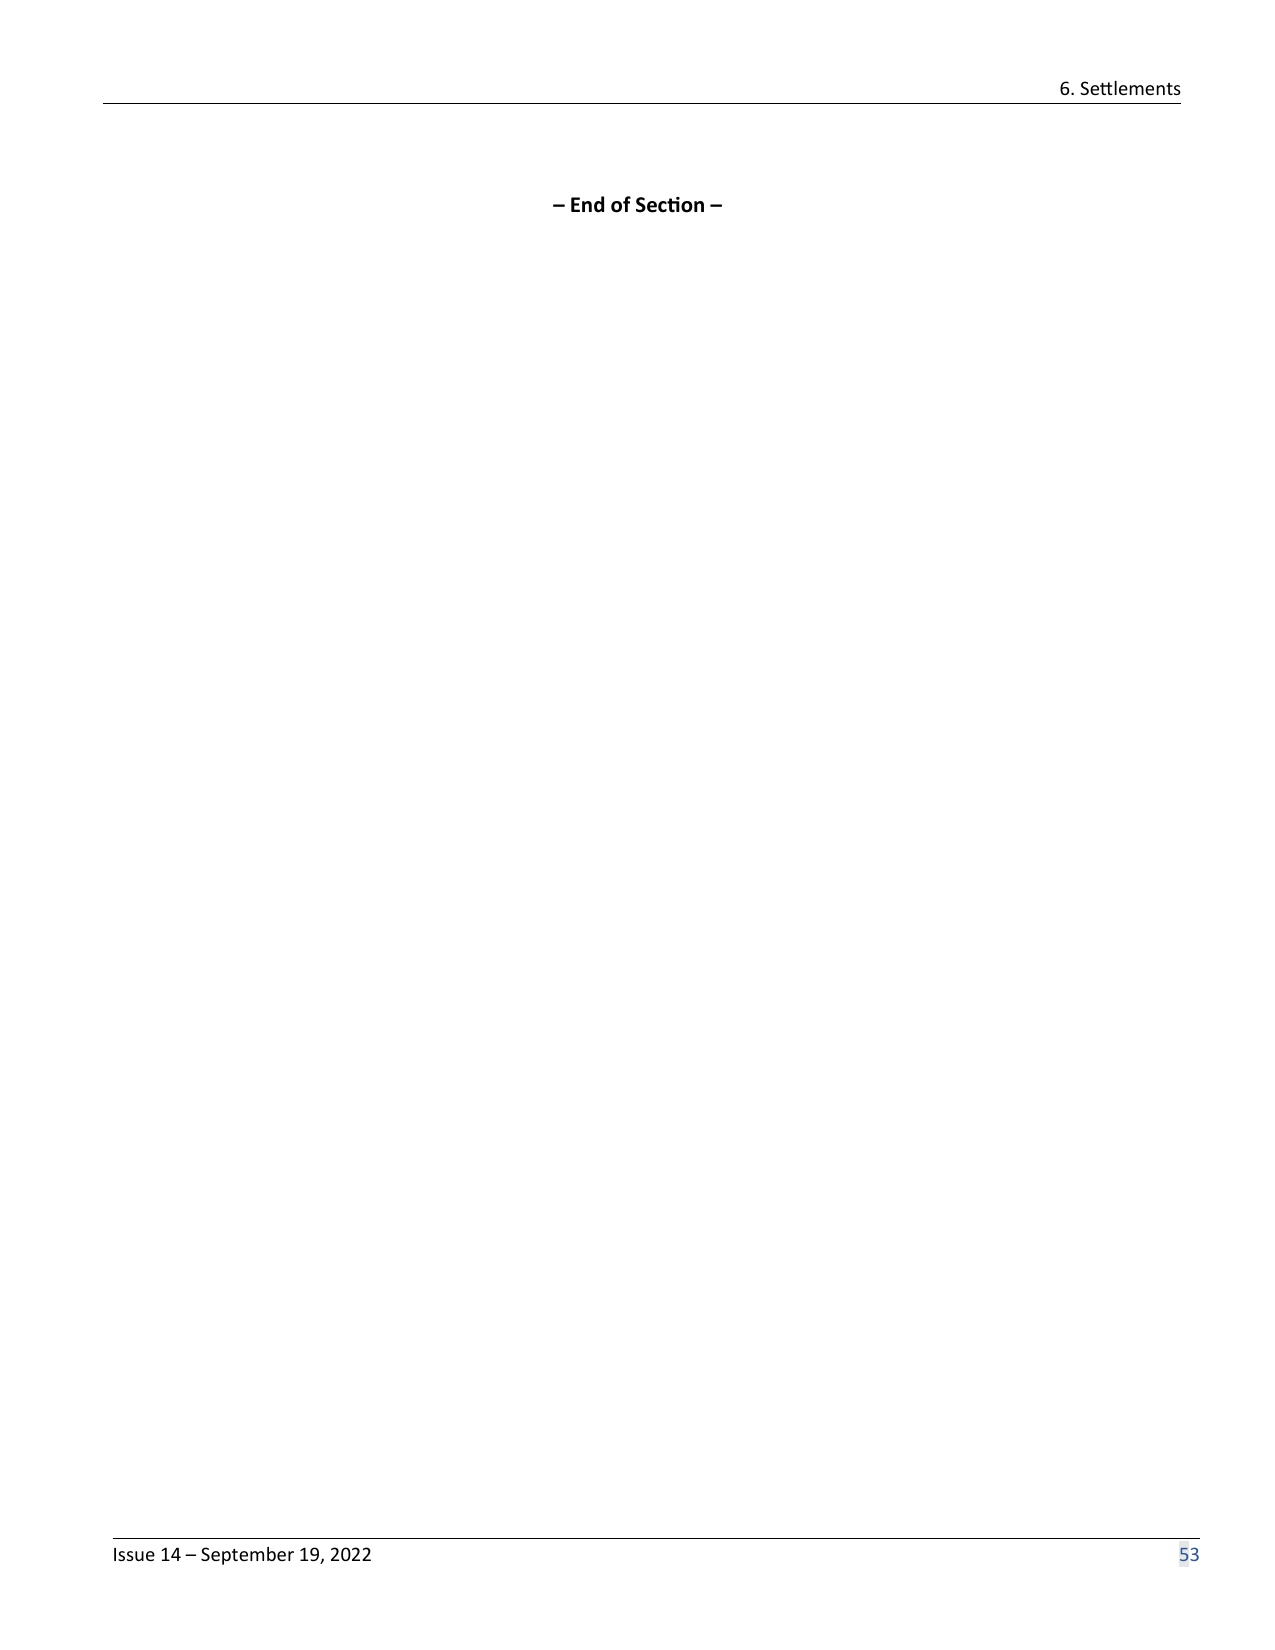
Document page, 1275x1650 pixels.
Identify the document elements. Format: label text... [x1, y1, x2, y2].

text – End of Section – [150, 191, 1125, 218]
